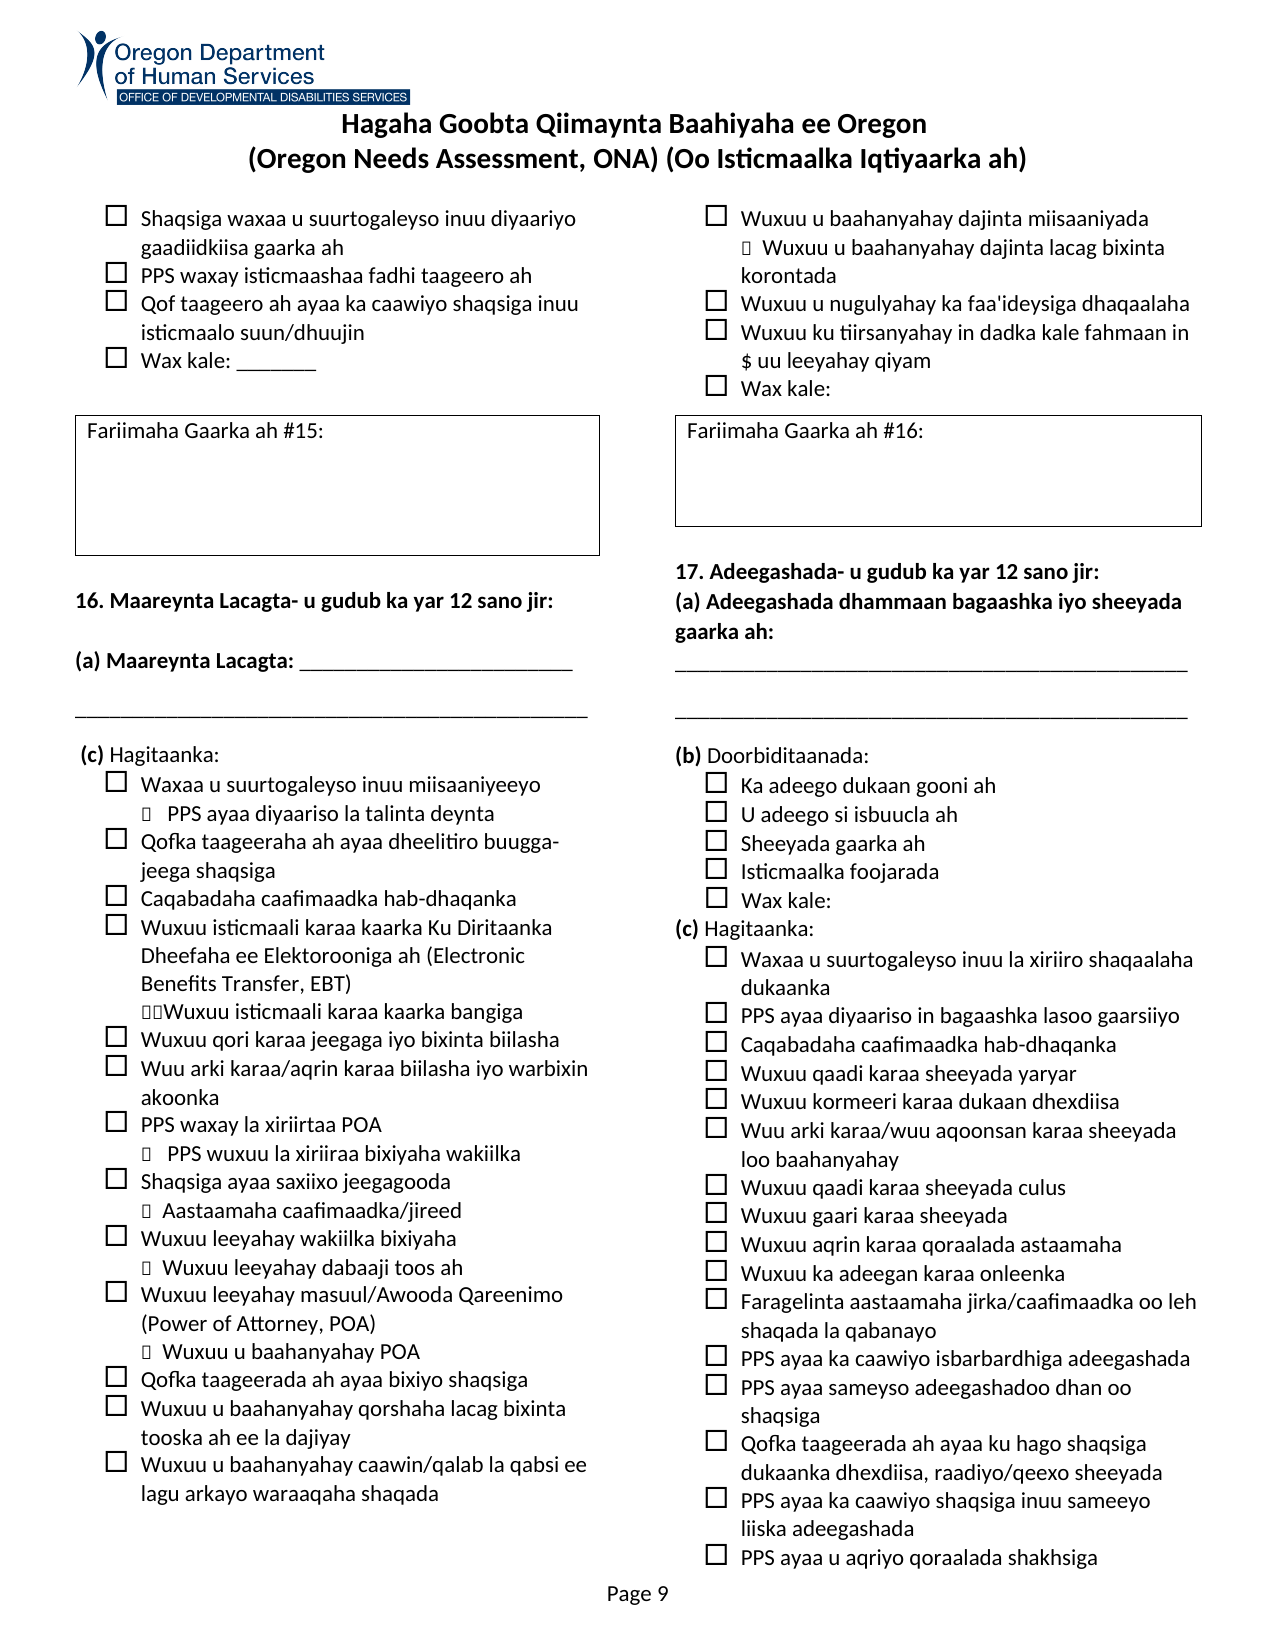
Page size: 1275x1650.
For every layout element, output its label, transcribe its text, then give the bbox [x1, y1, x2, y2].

text Wuxuu ka adeegan karaa onleenka [703, 1259, 1200, 1287]
list PPS waxay isticmaashaa fadhi taageero ah [103, 261, 600, 289]
text Qofka taageeraha ah ayaa dheelitiro buugga-jeega shaqsiga [103, 827, 600, 884]
text 16. Maareynta Lacagta- u gudub ka yar 12 sano jir: [75, 586, 600, 614]
text Ka adeego dukaan gooni ah [703, 771, 1200, 800]
text Wuxuu u baahanyahay qorshaha lacag bixinta tooska ah ee la dajiyay [103, 1394, 600, 1451]
text U adeego si isbuucla ah [703, 800, 1200, 829]
list Wax kale: _______ [103, 346, 600, 375]
text Wuxuu isticmaali karaa kaarka Ku Diritaanka Dheefaha ee Elektorooniga ah (Electronic Benefits Transfer, EBT) Wuxuu isticmaali karaa kaarka bangiga [103, 913, 600, 1025]
text Wuu arki karaa/wuu aqoonsan karaa sheeyada loo baahanyahay [703, 1116, 1200, 1173]
text Wuxuu u baahanyahay dajinta miisaaniyada  Wuxuu u baahanyahay dajinta lacag bixinta korontada [703, 204, 1200, 289]
text (b) Doorbiditaanada: [675, 741, 1200, 769]
text Faragelinta aastaamaha jirka/caafimaadka oo leh shaqada la qabanayo [703, 1287, 1200, 1344]
text PPS ayaa diyaariso in bagaashka lasoo gaarsiiyo [703, 1001, 1200, 1030]
text _____________________________________________ [675, 694, 1200, 722]
text (a) Adeegashada dhammaan bagaashka iyo sheeyada gaarka ah: _____________________________________________ [675, 587, 1200, 675]
text Wuxuu qaadi karaa sheeyada culus [703, 1173, 1200, 1201]
text Shaqsiga ayaa saxiixo jeegagooda  Aastaamaha caafimaadka/jireed [103, 1167, 600, 1224]
text Wuxuu leeyahay masuul/Awooda Qareenimo (Power of Attorney, POA)  Wuxuu u baahanyahay POA [103, 1281, 600, 1365]
text PPS ayaa u aqriyo qoraalada shakhsiga [703, 1543, 1200, 1571]
text Sheeyada gaarka ah [703, 829, 1200, 857]
text Wuxuu qori karaa jeegaga iyo bixinta biilasha [103, 1025, 600, 1054]
text PPS waxay la xiriirtaa POA  PPS wuxuu la xiriiraa bixiyaha wakiilka [103, 1111, 600, 1167]
table_header Fariimaha Gaarka ah #16: [676, 416, 1201, 526]
text Qofka taageerada ah ayaa ku hago shaqsiga dukaanka dhexdiisa, raadiyo/qeexo sheeyada [703, 1429, 1200, 1486]
text Caqabadaha caafimaadka hab-dhaqanka [703, 1030, 1200, 1059]
text Wuxuu u nugulyahay ka faa'ideysiga dhaqaalaha [703, 289, 1200, 318]
text Wuxuu kormeeri karaa dukaan dhexdiisa [703, 1087, 1200, 1116]
picture [75, 30, 411, 105]
text Wuxuu ku tiirsanyahay in dadka kale fahmaan in $ uu leeyahay qiyam [703, 318, 1200, 374]
text Wuxuu aqrin karaa qoraalada astaamaha [703, 1230, 1200, 1259]
list Shaqsiga waxaa u suurtogaleyso inuu diyaariyo gaadiidkiisa gaarka ah [103, 204, 600, 261]
text 17. Adeegashada- u gudub ka yar 12 sano jir: [675, 557, 1200, 585]
text Wax kale: [703, 374, 1200, 403]
text PPS ayaa ka caawiyo isbarbardhiga adeegashada [703, 1344, 1200, 1373]
text Wuxuu qaadi karaa sheeyada yaryar [703, 1059, 1200, 1087]
text (c) Hagitaanka: [75, 740, 600, 768]
text (a) Maareynta Lacagta: ________________________ [75, 647, 600, 675]
text Waxaa u suurtogaleyso inuu la xiriiro shaqaalaha dukaanka [703, 945, 1200, 1001]
text (c) Hagitaanka: [675, 914, 1200, 943]
text Wax kale: [703, 886, 1200, 914]
text Wuxuu u baahanyahay caawin/qalab la qabsi ee lagu arkayo waraaqaha shaqada [103, 1451, 600, 1507]
text Waxaa u suurtogaleyso inuu miisaaniyeeyo  PPS ayaa diyaariso la talinta deynta [103, 771, 600, 827]
text Qofka taageerada ah ayaa bixiyo shaqsiga [103, 1365, 600, 1394]
list Qof taageero ah ayaa ka caawiyo shaqsiga inuu isticmaalo suun/dhuujin [103, 289, 600, 346]
text Wuxuu leeyahay wakiilka bixiyaha  Wuxuu leeyahay dabaaji toos ah [103, 1224, 600, 1281]
text Wuu arki karaa/aqrin karaa biilasha iyo warbixin akoonka [103, 1054, 600, 1111]
text _____________________________________________ [75, 693, 600, 722]
text Wuxuu gaari karaa sheeyada [703, 1201, 1200, 1230]
text PPS ayaa sameyso adeegashadoo dhan oo shaqsiga [703, 1373, 1200, 1429]
text Isticmaalka foojarada [703, 857, 1200, 886]
text Caqabadaha caafimaadka hab-dhaqanka [103, 884, 600, 913]
text PPS ayaa ka caawiyo shaqsiga inuu sameeyo liiska adeegashada [703, 1486, 1200, 1543]
table_header Fariimaha Gaarka ah #15: [76, 416, 599, 555]
